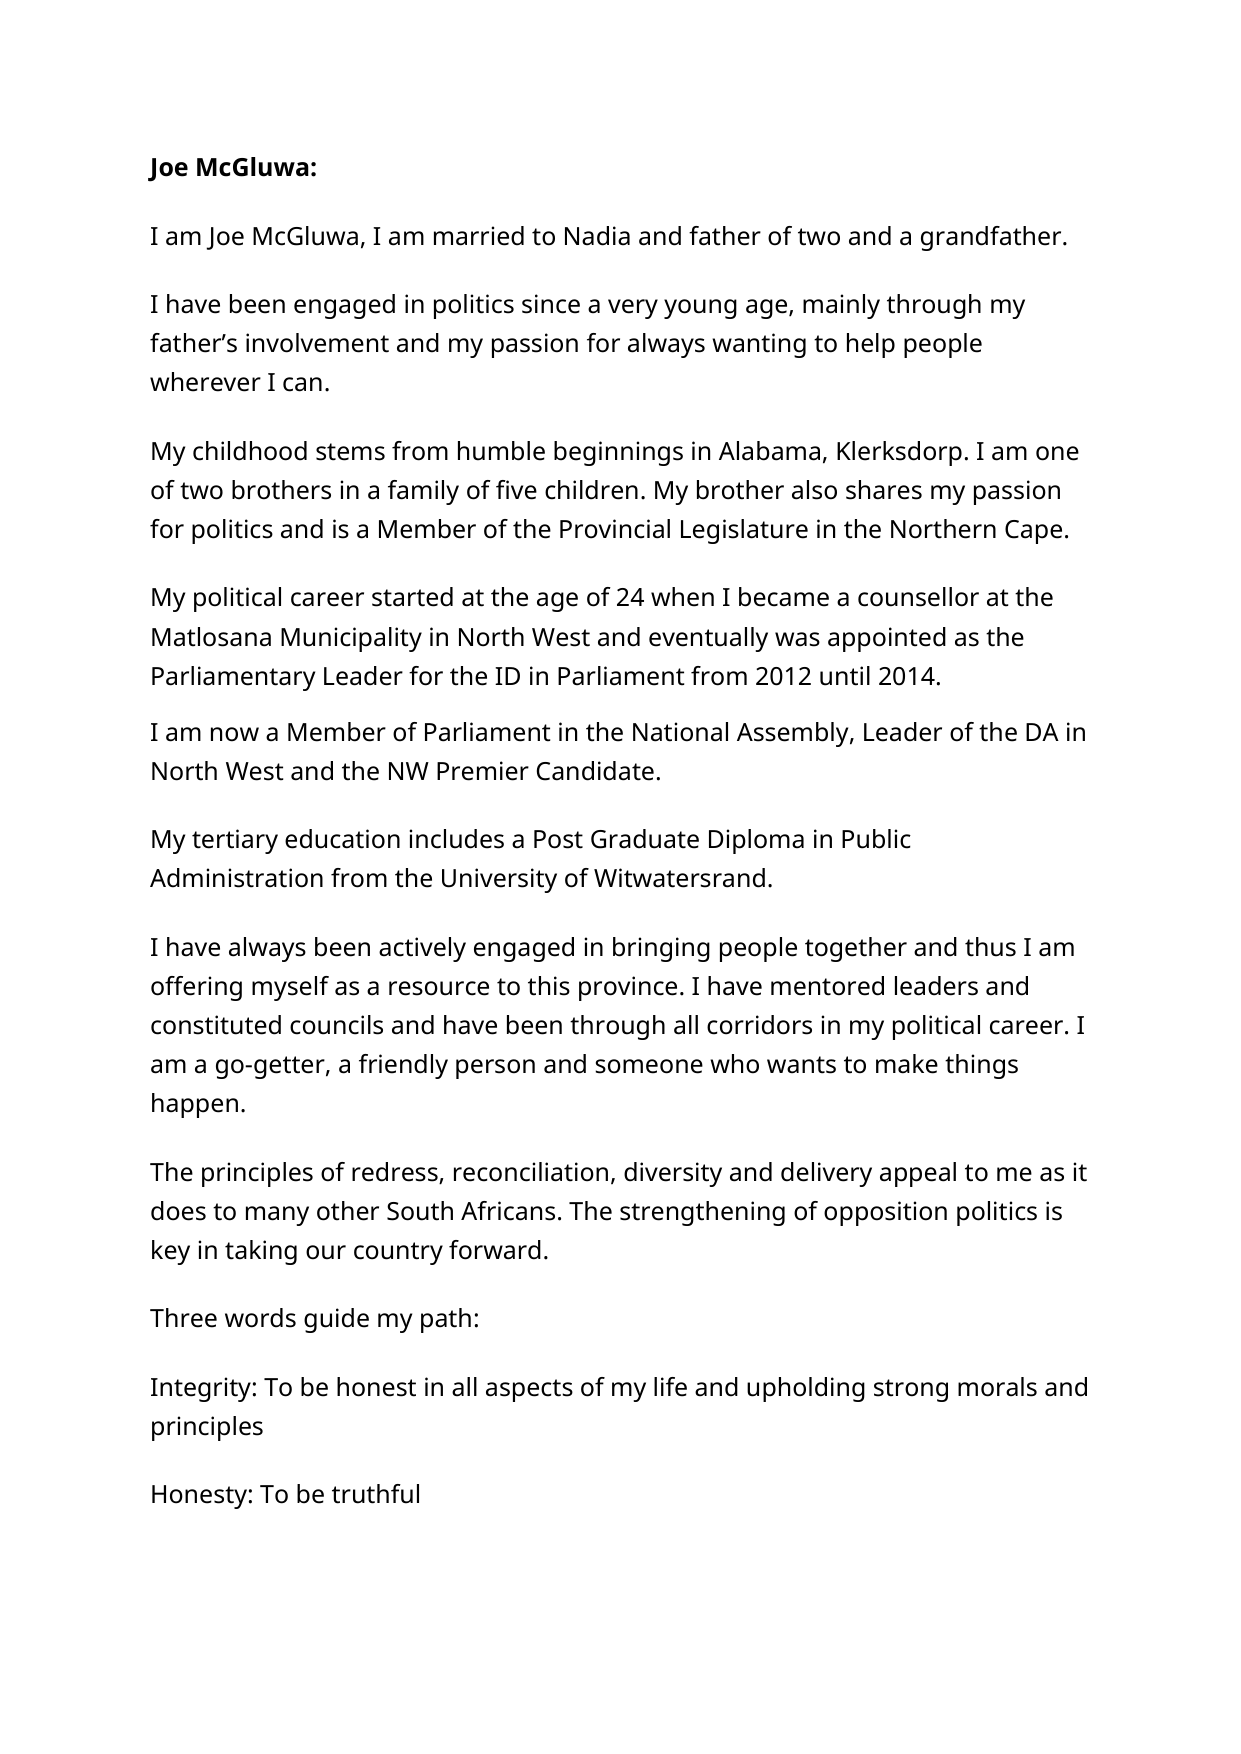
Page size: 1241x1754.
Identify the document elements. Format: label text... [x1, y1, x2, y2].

text I have always been actively engaged in bringing people together and thus I am offering myself as a resource to this province. I have mentored leaders and constituted councils and have been through all corridors in my political career. I am a go-getter, a friendly person and someone who wants to make things happen. [150, 929, 1090, 1120]
text I am Joe McGluwa, I am married to Nadia and father of two and a grandfather. [150, 218, 1090, 252]
text Honesty: To be truthful [150, 1477, 1090, 1511]
text I have been engaged in politics since a very young age, mainly through my father’s involvement and my passion for always wanting to help people wherever I can. [150, 287, 1090, 399]
text My tertiary education includes a Post Graduate Diploma in Public Administration from the University of Witwatersrand. [150, 822, 1090, 895]
text Integrity: To be honest in all aspects of my life and upholding strong morals and principles [150, 1369, 1090, 1442]
text Three words guide my path: [150, 1301, 1090, 1335]
text The principles of redress, reconciliation, diversity and delivery appeal to me as it does to many other South Africans. The strengthening of opposition politics is key in taking our country forward. [150, 1154, 1090, 1267]
text My childhood stems from humble beginnings in Alabama, Klerksdorp. I am one of two brothers in a family of five children. My brother also shares my passion for politics and is a Member of the Provincial Legislature in the Northern Cape. [150, 433, 1090, 546]
text Joe McGluwa: [150, 150, 1090, 184]
text I am now a Member of Parliament in the National Assembly, Leader of the DA in North West and the NW Premier Candidate. [150, 714, 1090, 787]
text My political career started at the age of 24 when I became a counsellor at the Matlosana Municipality in North West and eventually was appointed as the Parliamentary Leader for the ID in Parliament from 2012 until 2014. [150, 580, 1090, 692]
